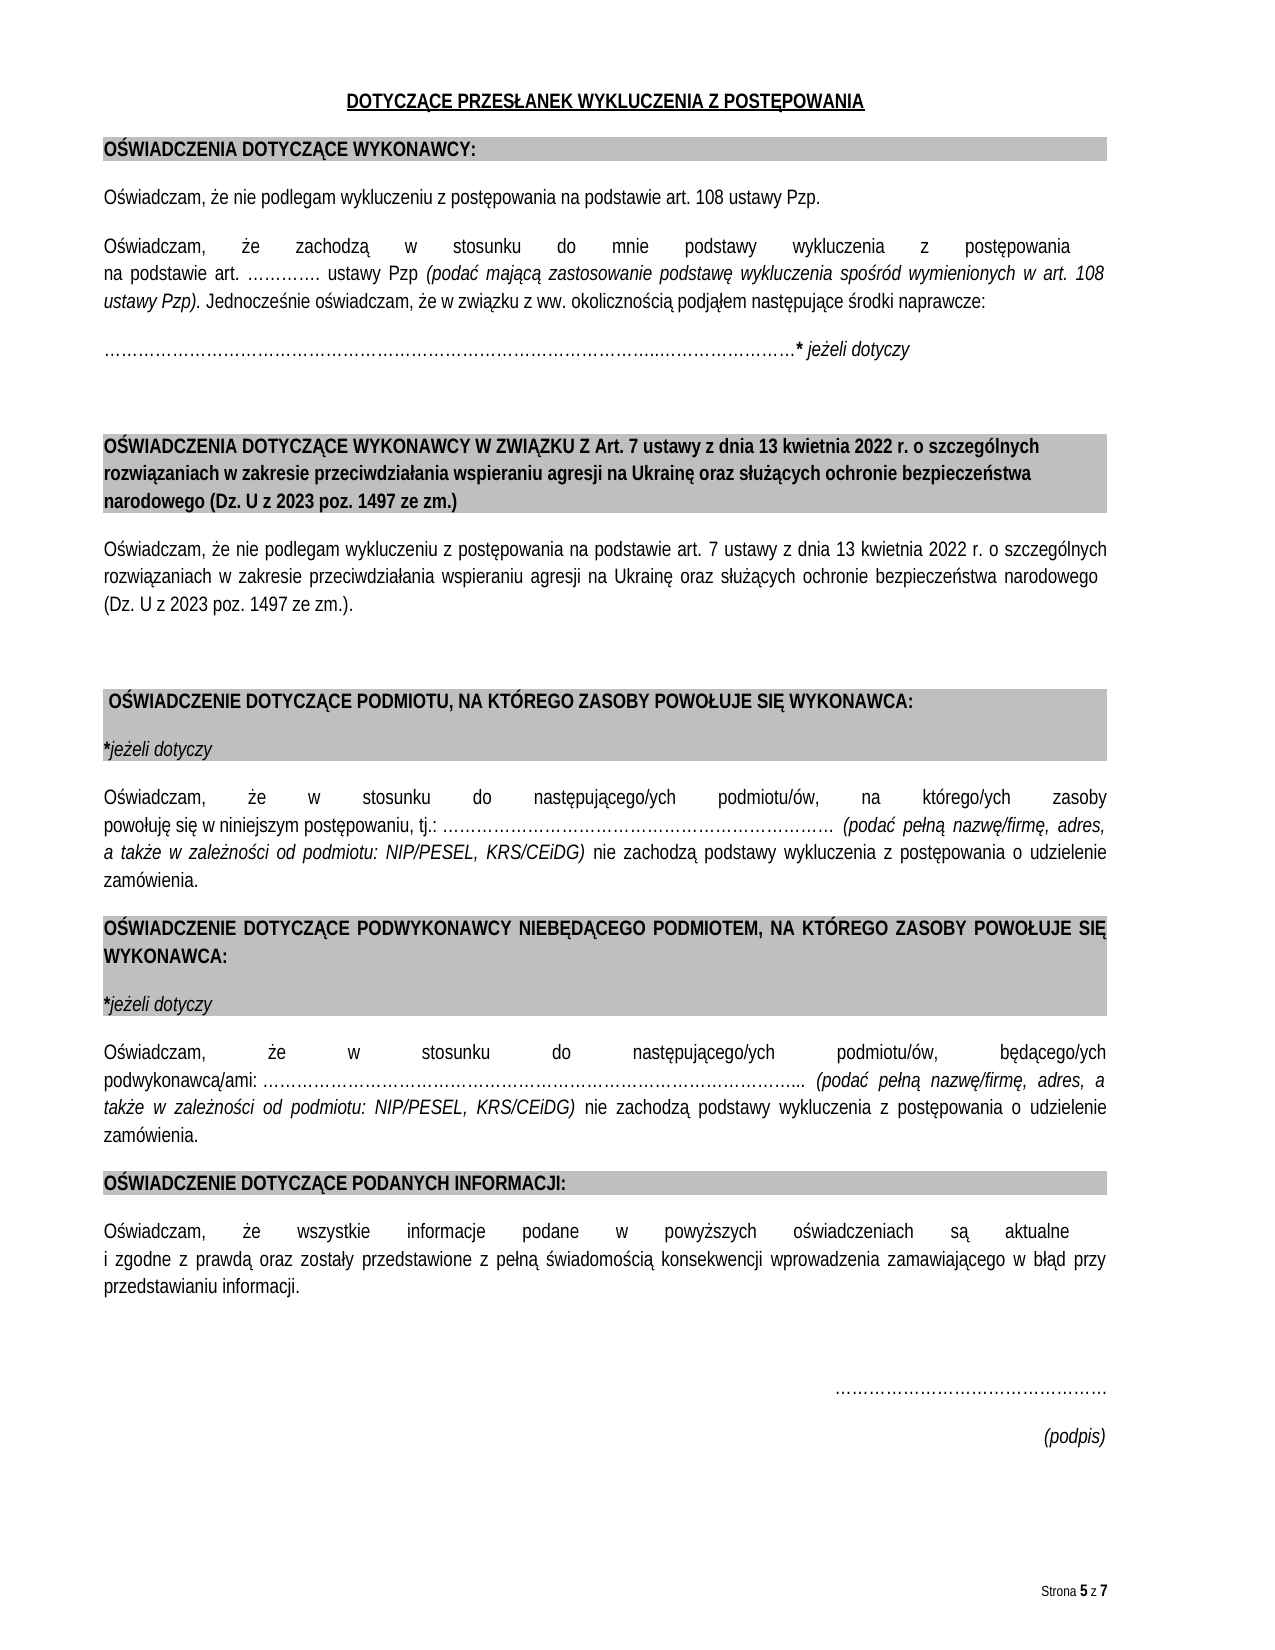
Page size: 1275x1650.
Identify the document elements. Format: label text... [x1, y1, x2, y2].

text (podpis) [693, 1423, 1107, 1447]
text OŚWIADCZENIA DOTYCZĄCE WYKONAWCY: [103, 137, 1107, 161]
text Oświadczam, że w stosunku do następującego/ych podmiotu/ów, na którego/ych zasoby powołuję się w niniejszym postępowaniu, tj.: …………………………………………………………… (podać pełną nazwę/firmę, adres, a także w zależności od podmiotu: NIP/PESEL, KRS/CEiDG) nie zachodzą podstawy wykluczenia z postępowania o udzielenie zamówienia. [103, 785, 1107, 892]
text OŚWIADCZENIA DOTYCZĄCE WYKONAWCY W ZWIĄZKU Z Art. 7 ustawy z dnia 13 kwietnia 2022 r. o szczególnych rozwiązaniach w zakresie przeciwdziałania wspieraniu agresji na Ukrainę oraz służących ochronie bezpieczeństwa narodowego (Dz. U z 2023 poz. 1497 ze zm.) [103, 434, 1107, 513]
text ………………………………………… [103, 1375, 1107, 1399]
text DOTYCZĄCE PRZESŁANEK WYKLUCZENIA Z POSTĘPOWANIA [103, 89, 1107, 113]
text Oświadczam, że zachodzą w stosunku do mnie podstawy wykluczenia z postępowania na podstawie art. …………. ustawy Pzp (podać mającą zastosowanie podstawę wykluczenia spośród wymienionych w art. 108 ustawy Pzp). Jednocześnie oświadczam, że w związku z ww. okolicznością podjąłem następujące środki naprawcze: [103, 234, 1107, 313]
list Oświadczam, że nie podlegam wykluczeniu z postępowania na podstawie art. 7 ustawy z dnia 13 kwietnia 2022 r. o szczególnych rozwiązaniach w zakresie przeciwdziałania wspieraniu agresji na Ukrainę oraz służących ochronie bezpieczeństwa narodowego (Dz. U z 2023 poz. 1497 ze zm.). [103, 537, 1107, 616]
list Oświadczam, że nie podlegam wykluczeniu z postępowania na podstawie art. 108 ustawy Pzp. [103, 185, 1107, 209]
text OŚWIADCZENIE DOTYCZĄCE PODWYKONAWCY NIEBĘDĄCEGO PODMIOTEM, NA KTÓREGO ZASOBY POWOŁUJE SIĘ WYKONAWCA: [103, 916, 1107, 968]
text OŚWIADCZENIE DOTYCZĄCE PODANYCH INFORMACJI: [103, 1171, 1107, 1195]
text Oświadczam, że wszystkie informacje podane w powyższych oświadczeniach są aktualne i zgodne z prawdą oraz zostały przedstawione z pełną świadomością konsekwencji wprowadzenia zamawiającego w błąd przy przedstawianiu informacji. [103, 1219, 1107, 1298]
text *jeżeli dotyczy [103, 992, 1107, 1016]
text ……………………………………………………………………………………..……………………* jeżeli dotyczy [103, 337, 1107, 361]
text OŚWIADCZENIE DOTYCZĄCE PODMIOTU, NA KTÓREGO ZASOBY POWOŁUJE SIĘ WYKONAWCA: [103, 689, 1107, 713]
text *jeżeli dotyczy [103, 737, 1107, 761]
text Oświadczam, że w stosunku do następującego/ych podmiotu/ów, będącego/ych podwykonawcą/ami: …………………………………………………………………………………... (podać pełną nazwę/firmę, adres, a także w zależności od podmiotu: NIP/PESEL, KRS/CEiDG) nie zachodzą podstawy wykluczenia z postępowania o udzielenie zamówienia. [103, 1040, 1107, 1147]
